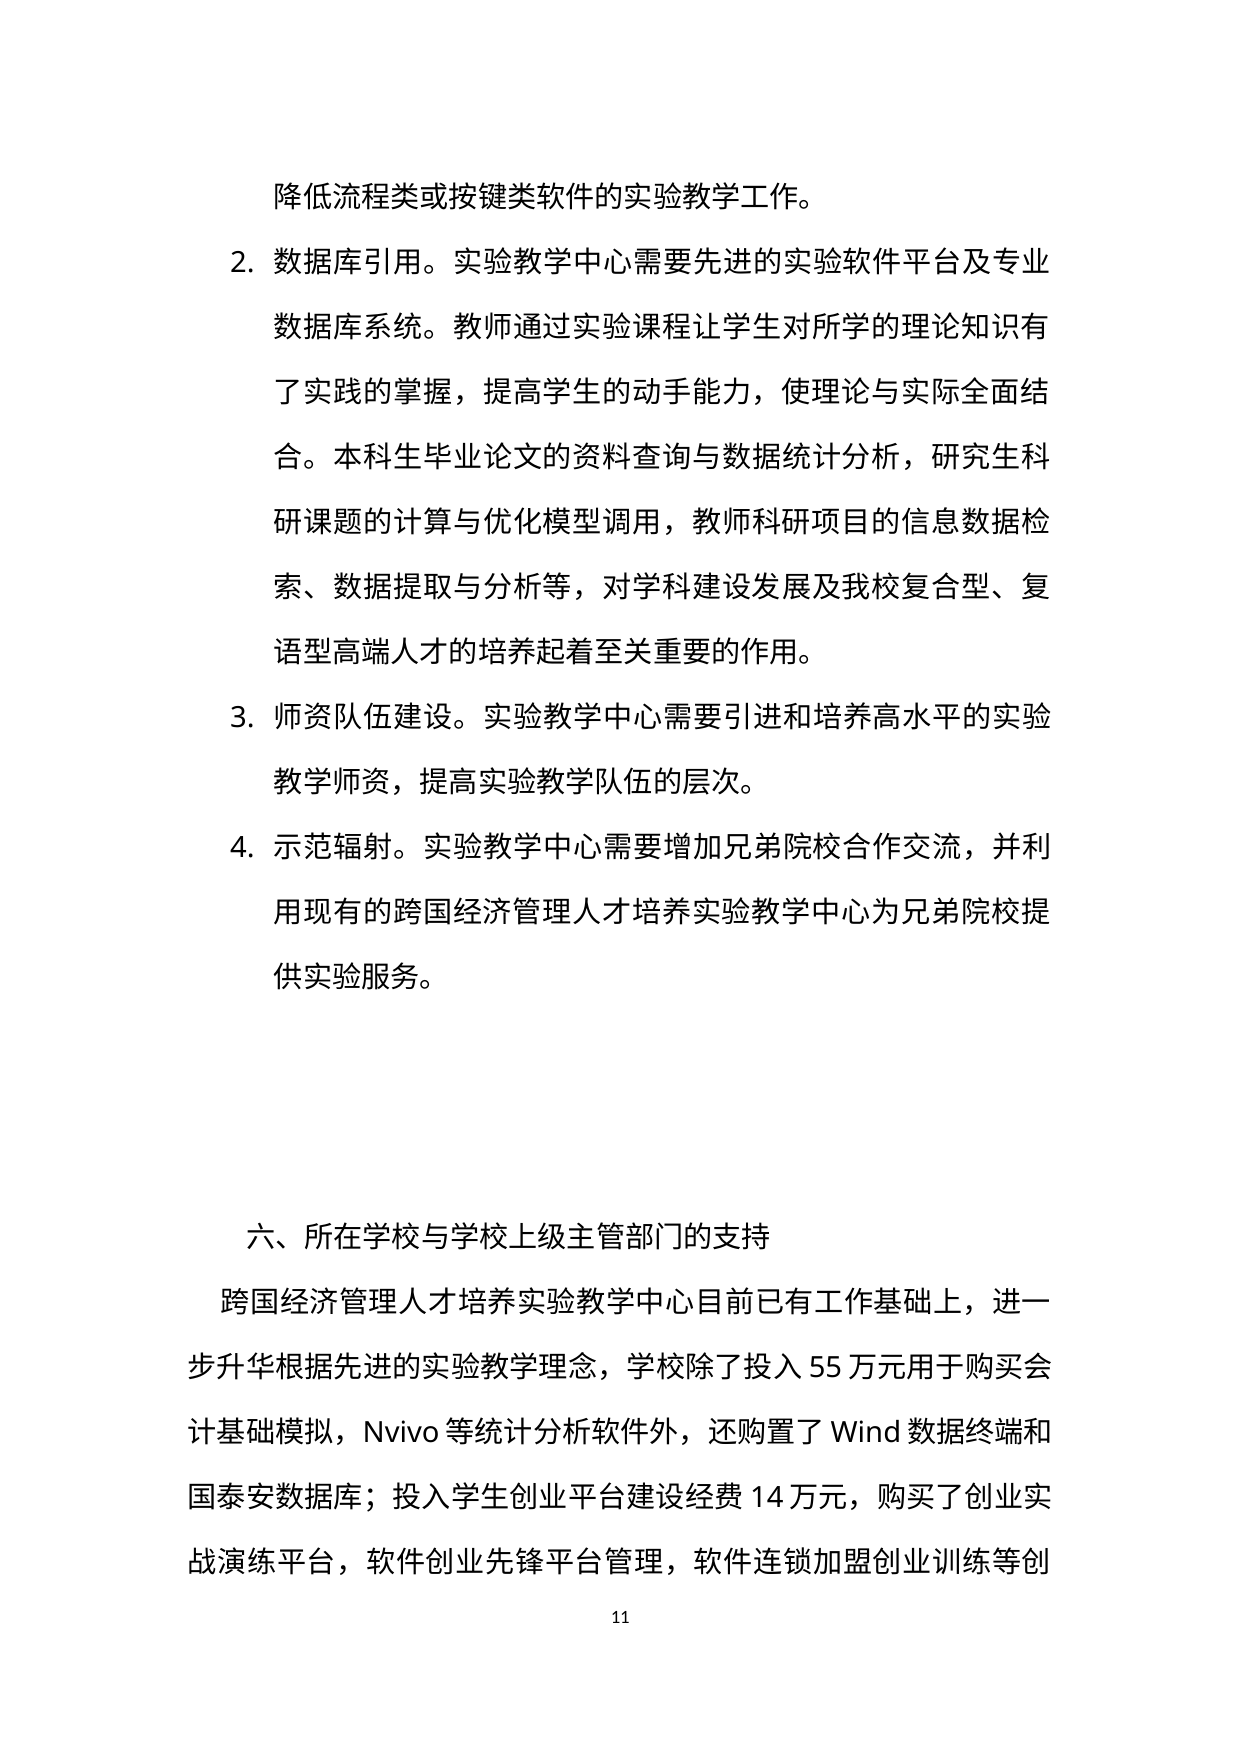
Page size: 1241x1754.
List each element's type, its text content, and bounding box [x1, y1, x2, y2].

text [187, 1267, 1053, 1592]
list 数据库引用。实验教学中心需要先进的实验软件平台及专业数据库系统。教师通过实验课程让学生对所学的理论知识有了实践的掌握，提高学生的动手能力，使理论与实际全面结合。本科生毕业论文的资料查询与数据统计分析，研究生科研课题的计算与优化模型调用，教师科研项目的信息数据检索、数据提取与分析等，对学科建设发展及我校复合型、复语型高端人才的培养起着至关重要的作用。 [230, 227, 1053, 682]
text 六、所在学校与学校上级主管部门的支持 [187, 1202, 1053, 1267]
list 示范辐射。实验教学中心需要增加兄弟院校合作交流，并利用现有的跨国经济管理人才培养实验教学中心为兄弟院校提供实验服务。 [230, 812, 1053, 1007]
list 师资队伍建设。实验教学中心需要引进和培养高水平的实验教学师资，提高实验教学队伍的层次。 [230, 682, 1053, 812]
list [230, 162, 1053, 227]
